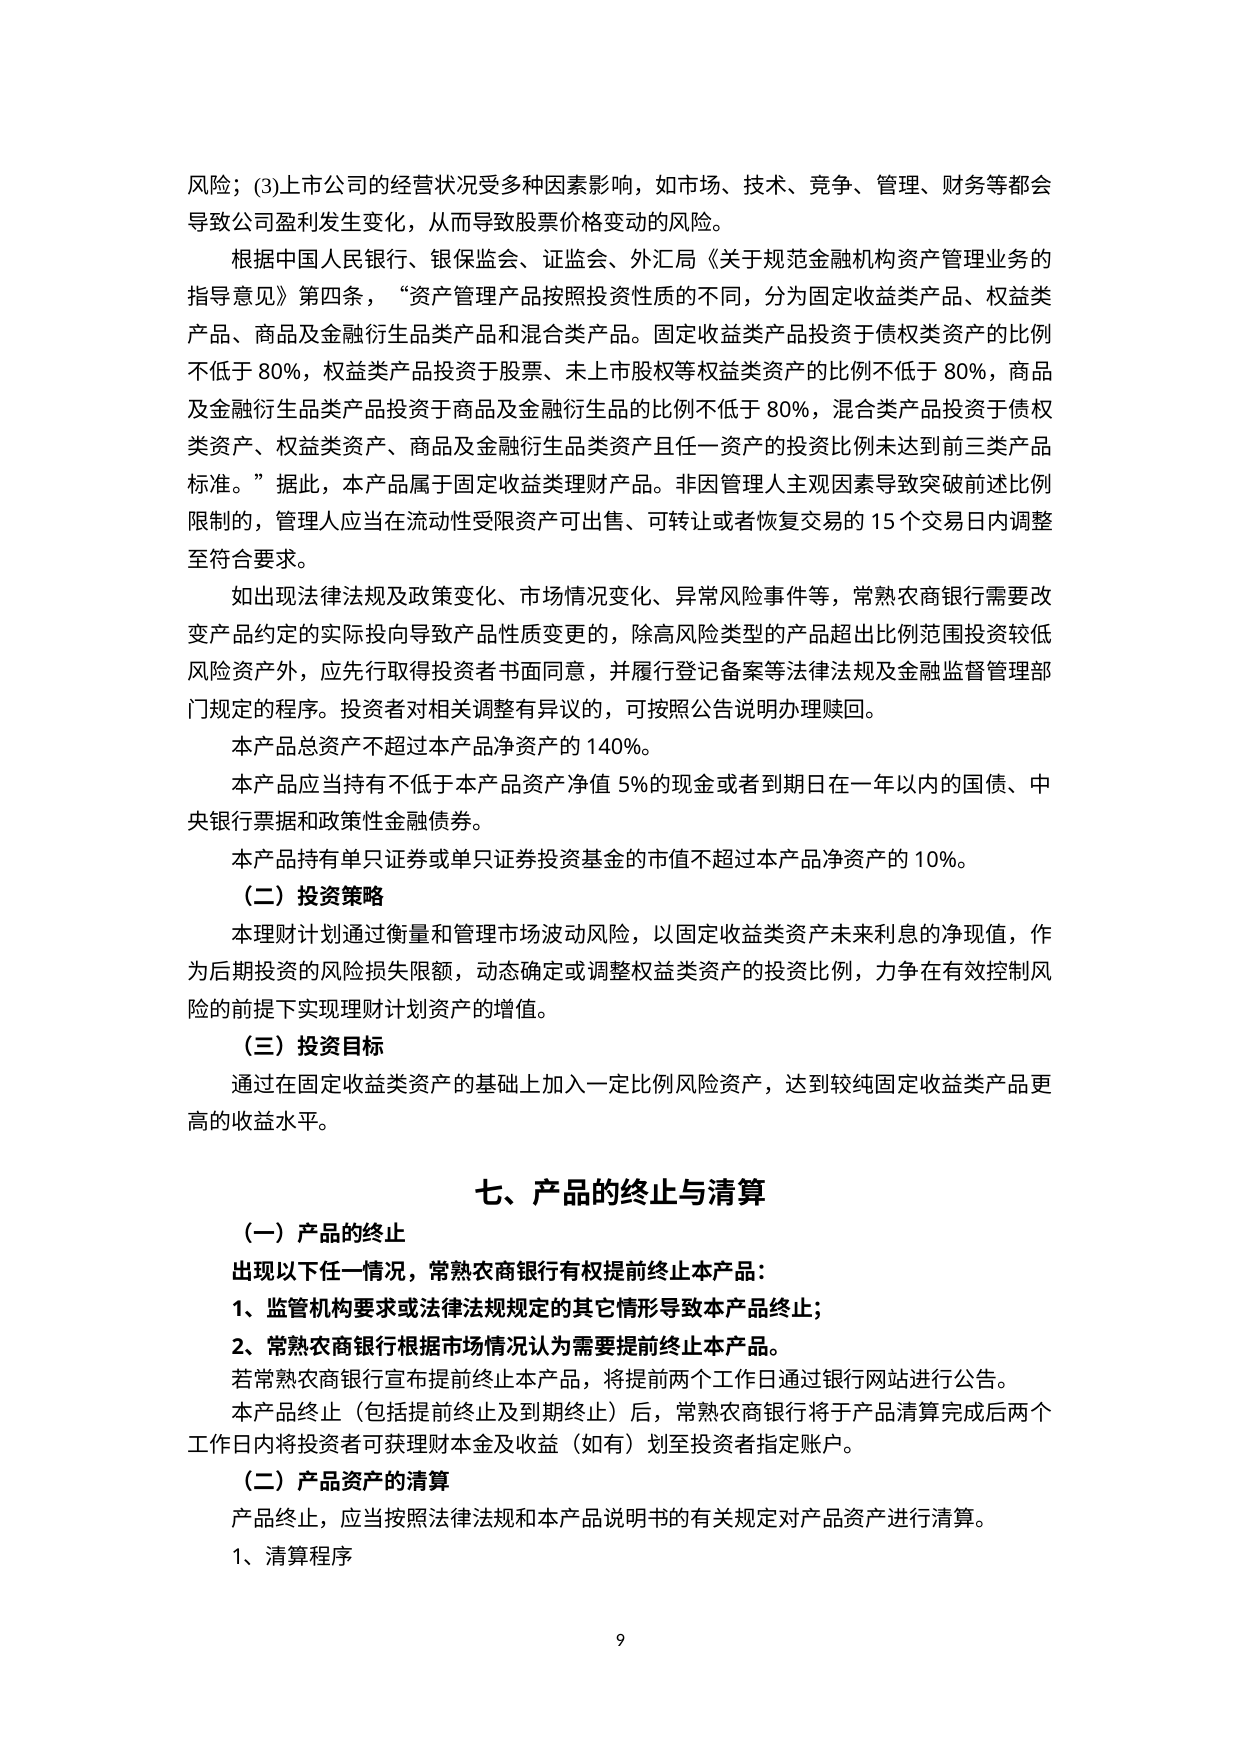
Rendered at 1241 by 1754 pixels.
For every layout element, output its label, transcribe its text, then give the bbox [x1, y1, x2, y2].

text 本产品终止（包括提前终止及到期终止）后，常熟农商银行将于产品清算完成后两个工作日内将投资者可获理财本金及收益（如有）划至投资者指定账户。 [187, 1394, 1053, 1459]
text 1、清算程序 [187, 1534, 1053, 1572]
text （二）产品资产的清算 [187, 1459, 1053, 1497]
text 本产品持有单只证券或单只证券投资基金的市值不超过本产品净资产的10%。 [187, 837, 1053, 874]
text 本理财计划通过衡量和管理市场波动风险，以固定收益类资产未来利息的净现值，作为后期投资的风险损失限额，动态确定或调整权益类资产的投资比例，力争在有效控制风险的前提下实现理财计划资产的增值。 [187, 912, 1053, 1024]
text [187, 162, 1053, 237]
text （一）产品的终止 [187, 1212, 1053, 1249]
text 本产品应当持有不低于本产品资产净值5%的现金或者到期日在一年以内的国债、中央银行票据和政策性金融债券。 [187, 762, 1053, 837]
subtitle 七、产品的终止与清算 [187, 1169, 1053, 1212]
text 通过在固定收益类资产的基础上加入一定比例风险资产，达到较纯固定收益类产品更高的收益水平。 [187, 1062, 1053, 1137]
text 若常熟农商银行宣布提前终止本产品，将提前两个工作日通过银行网站进行公告。 [187, 1362, 1053, 1394]
text 根据中国人民银行、银保监会、证监会、外汇局《关于规范金融机构资产管理业务的指导意见》第四条，“资产管理产品按照投资性质的不同，分为固定收益类产品、权益类产品、商品及金融衍生品类产品和混合类产品。固定收益类产品投资于债权类资产的比例不低于80%，权益类产品投资于股票、未上市股权等权益类资产的比例不低于80%，商品及金融衍生品类产品投资于商品及金融衍生品的比例不低于80%，混合类产品投资于债权类资产、权益类资产、商品及金融衍生品类资产且任一资产的投资比例未达到前三类产品标准。”据此，本产品属于固定收益类理财产品。非因管理人主观因素导致突破前述比例限制的，管理人应当在流动性受限资产可出售、可转让或者恢复交易的15个交易日内调整至符合要求。 [187, 237, 1053, 574]
text 1、监管机构要求或法律法规规定的其它情形导致本产品终止； [187, 1287, 1053, 1324]
text 出现以下任一情况，常熟农商银行有权提前终止本产品： [187, 1249, 1053, 1287]
text （三）投资目标 [187, 1024, 1053, 1062]
text 产品终止，应当按照法律法规和本产品说明书的有关规定对产品资产进行清算。 [187, 1497, 1053, 1534]
text （二）投资策略 [187, 874, 1053, 912]
text 本产品总资产不超过本产品净资产的140%。 [187, 724, 1053, 762]
text 如出现法律法规及政策变化、市场情况变化、异常风险事件等，常熟农商银行需要改变产品约定的实际投向导致产品性质变更的，除高风险类型的产品超出比例范围投资较低风险资产外，应先行取得投资者书面同意，并履行登记备案等法律法规及金融监督管理部门规定的程序。投资者对相关调整有异议的，可按照公告说明办理赎回。 [187, 574, 1053, 724]
text 2、常熟农商银行根据市场情况认为需要提前终止本产品。 [187, 1324, 1053, 1362]
